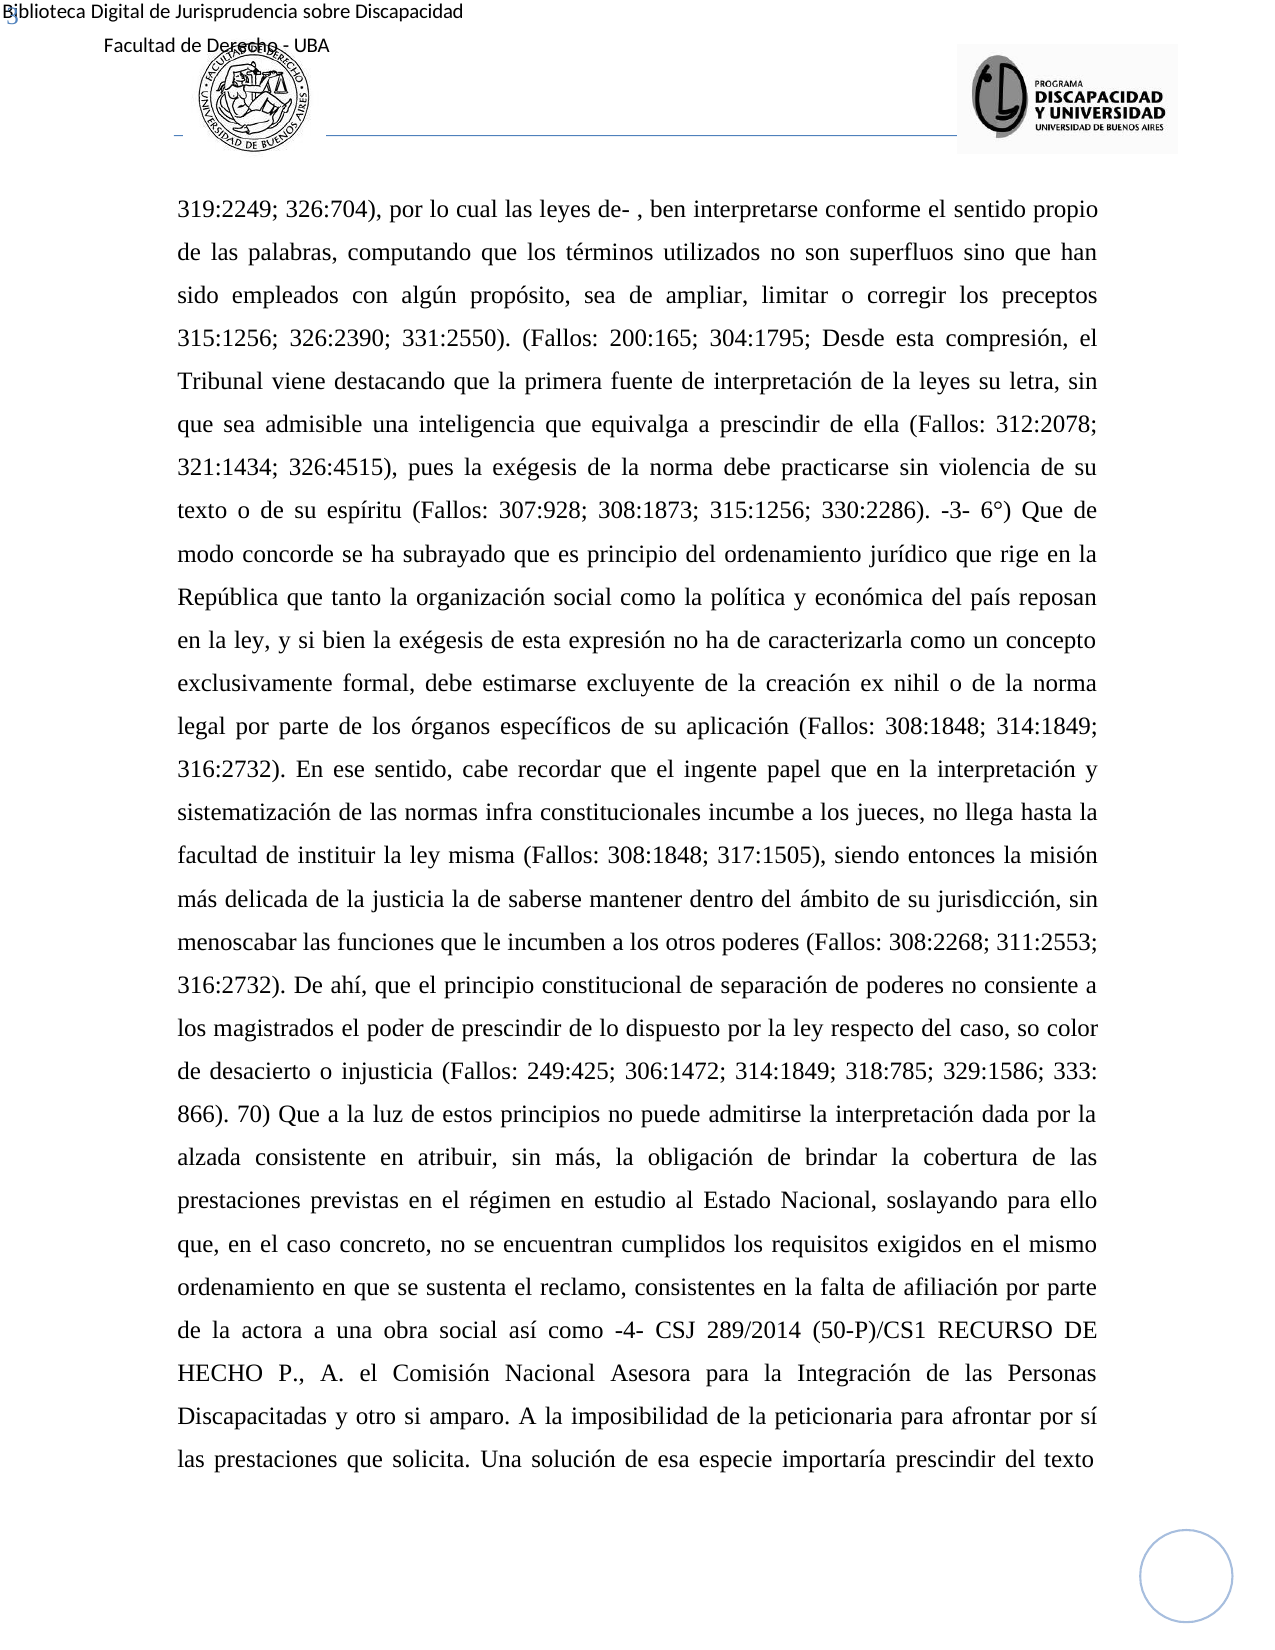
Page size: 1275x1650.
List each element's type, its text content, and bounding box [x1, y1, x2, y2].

picture [183, 30, 326, 169]
picture [957, 44, 1178, 154]
text 319:2249; 326:704), por lo cual las leyes de- , ben interpretarse conforme el sentido propio de las palabras, computando que los términos utilizados no son superfluos sino que han sido empleados con algún propósito, sea de ampliar, limitar o corregir los preceptos 315:1256; 326:2390; 331:2550). (Fallos: 200:165; 304:1795; Desde esta compresión, el Tribunal viene destacando que la primera fuente de interpretación de la leyes su letra, sin que sea admisible una inteligencia que equivalga a prescindir de ella (Fallos: 312:2078; 321:1434; 326:4515), pues la exégesis de la norma debe practicarse sin violencia de su texto o de su espíritu (Fallos: 307:928; 308:1873; 315:1256; 330:2286). -3- 6°) Que de modo concorde se ha subrayado que es principio del ordenamiento jurídico que rige en la República que tanto la organización social como la política y económica del país reposan en la ley, y si bien la exégesis de esta expresión no ha de caracterizarla como un concepto exclusivamente formal, debe estimarse excluyente de la creación ex nihil o de la norma legal por parte de los órganos específicos de su aplicación (Fallos: 308:1848; 314:1849; 316:2732). En ese sentido, cabe recordar que el ingente papel que en la interpretación y sistematización de las normas infra constitucionales incumbe a los jueces, no llega hasta la facultad de instituir la ley misma (Fallos: 308:1848; 317:1505), siendo entonces la misión más delicada de la justicia la de saberse mantener dentro del ámbito de su jurisdicción, sin menoscabar las funciones que le incumben a los otros poderes (Fallos: 308:2268; 311:2553; 316:2732). De ahí, que el principio constitucional de separación de poderes no consiente a los magistrados el poder de prescindir de lo dispuesto por la ley respecto del caso, so color de desacierto o injusticia (Fallos: 249:425; 306:1472; 314:1849; 318:785; 329:1586; 333: 866). 70) Que a la luz de estos principios no puede admitirse la interpretación dada por la alzada consistente en atribuir, sin más, la obligación de brindar la cobertura de las prestaciones previstas en el régimen en estudio al Estado Nacional, soslayando para ello que, en el caso concreto, no se encuentran cumplidos los requisitos exigidos en el mismo ordenamiento en que se sustenta el reclamo, consistentes en la falta de afiliación por parte de la actora a una obra social así como -4- CSJ 289/2014 (50-P)/CS1 RECURSO DE HECHO P., A. el Comisión Nacional Asesora para la Integración de las Personas Discapacitadas y otro si amparo. A la imposibilidad de la peticionaria para afrontar por sí las prestaciones que solicita. Una solución de esa especie importaría prescindir del texto [177, 194, 1098, 1473]
